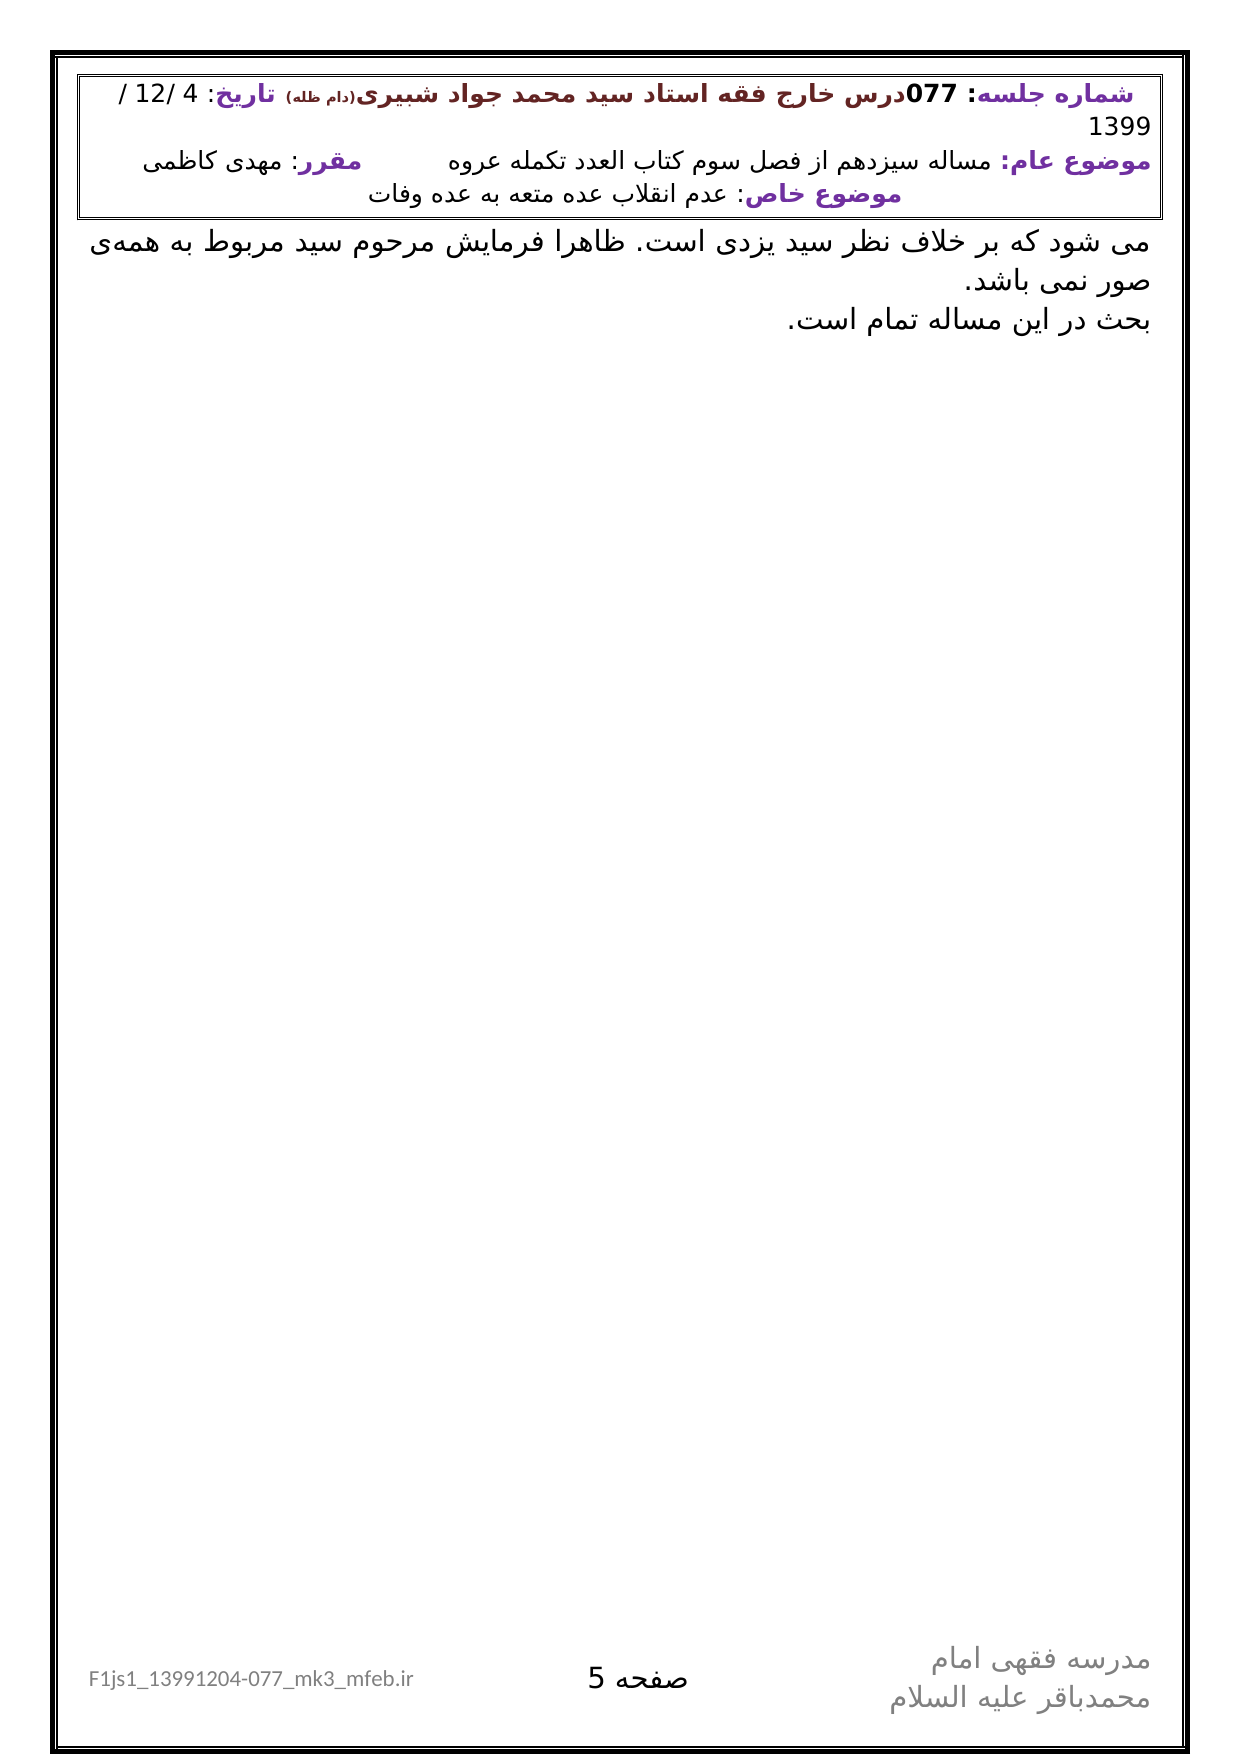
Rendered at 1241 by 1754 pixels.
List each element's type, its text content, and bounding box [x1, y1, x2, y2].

text بحث در این مساله تمام است. [89, 302, 1152, 336]
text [89, 224, 1152, 297]
